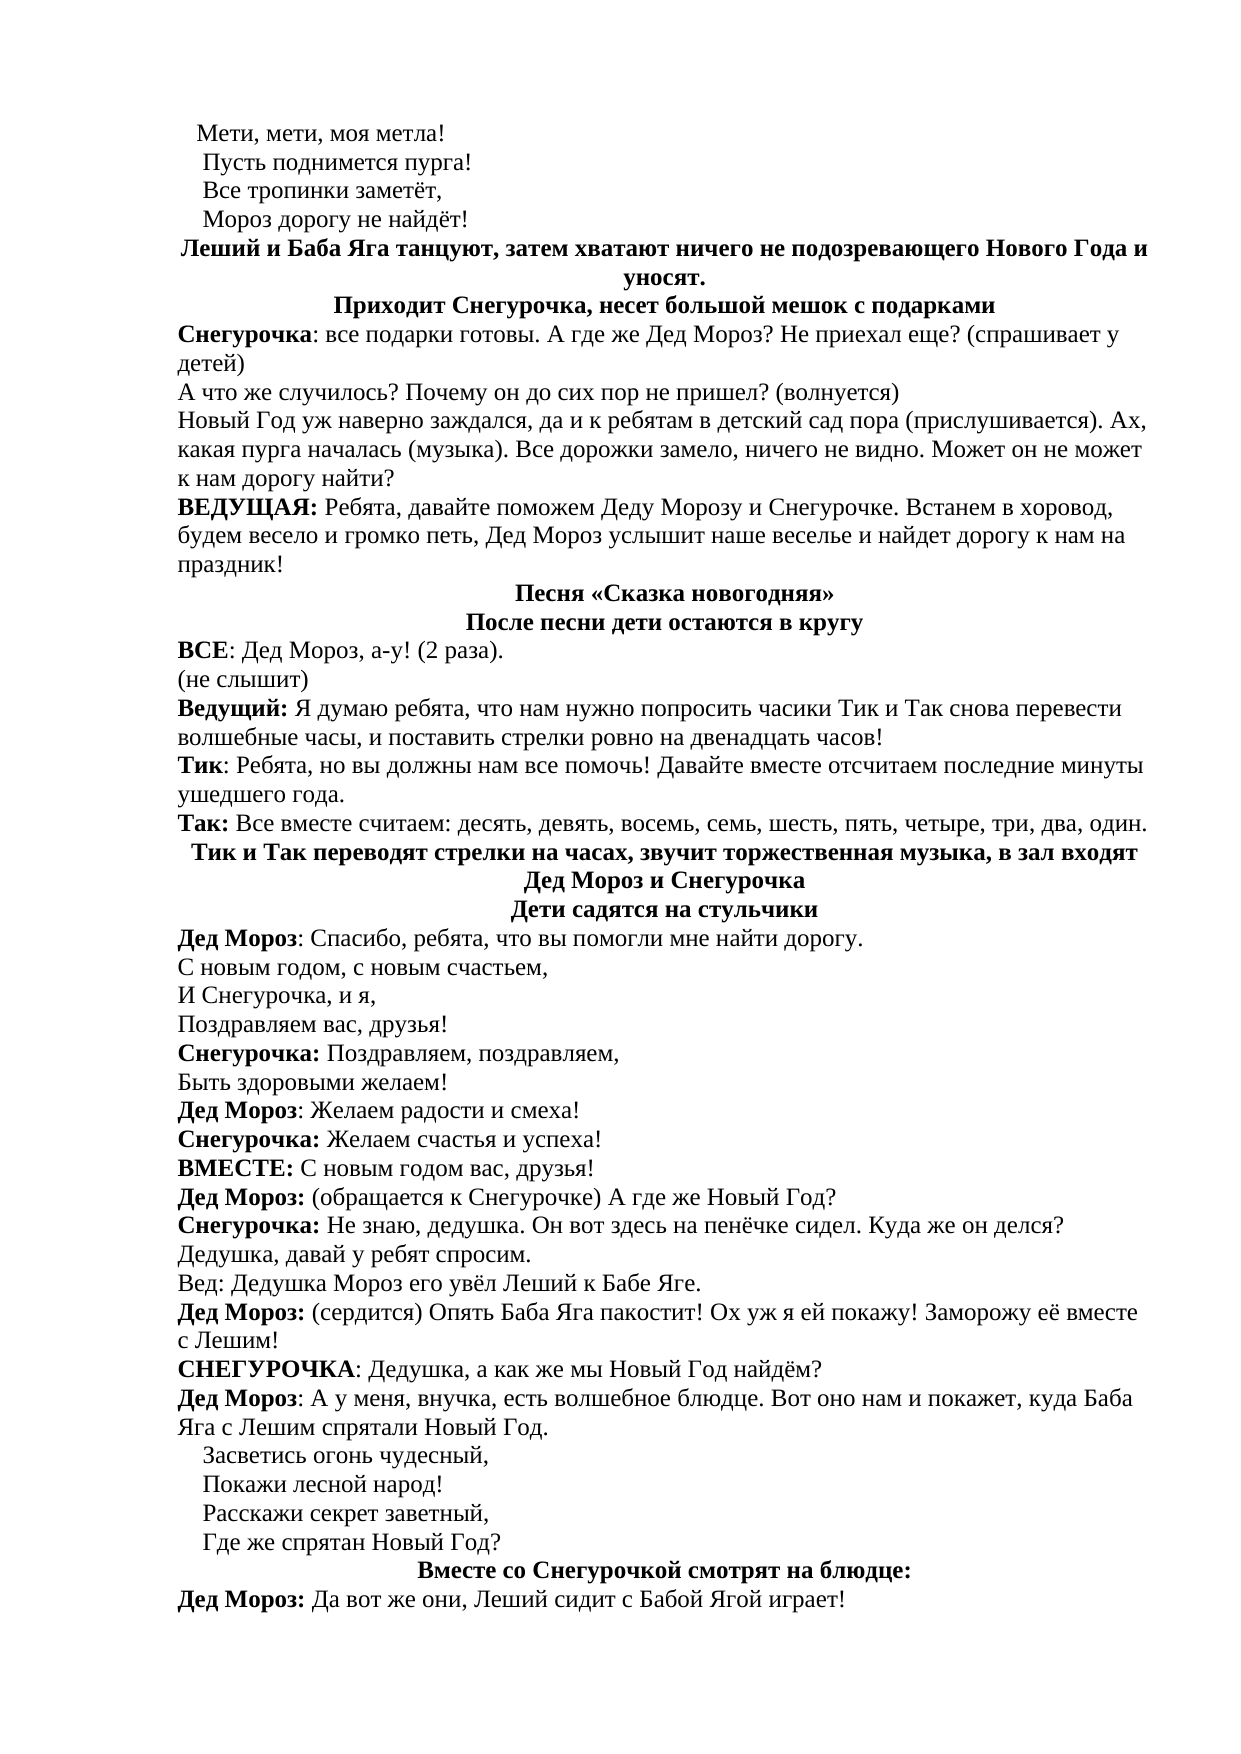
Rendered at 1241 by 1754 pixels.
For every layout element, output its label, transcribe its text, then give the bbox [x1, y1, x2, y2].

text Пусть поднимется пурга! [177, 147, 1152, 176]
text Мети, мети, моя метла! [177, 118, 1152, 147]
text Снегурочка: Не знаю, дедушка. Он вот здесь на пенёчке сидел. Куда же он делся? Дедушка, давай у ребят спросим. [177, 1211, 1152, 1268]
text Мороз дорогу не найдёт! [177, 204, 1152, 233]
text ВЕДУЩАЯ: Ребята, давайте поможем Деду Морозу и Снегурочке. Встанем в хоровод, будем весело и громко петь, Дед Мороз услышит наше веселье и найдет дорогу к нам на праздник! [177, 492, 1152, 578]
text (не слышит) [177, 664, 1152, 693]
text Дети садятся на стульчики [177, 894, 1152, 923]
text Тик и Так переводят стрелки на часах, звучит торжественная музыка, в зал входят Дед Мороз и Снегурочка [177, 837, 1152, 894]
text Снегурочка: Поздравляем, поздравляем, [177, 1038, 1152, 1067]
text Леший и Баба Яга танцуют, затем хватают ничего не подозревающего Нового Года и уносят. [177, 233, 1152, 291]
text Дед Мороз: (сердится) Опять Баба Яга пакостит! Ох уж я ей покажу! Заморожу её вместе с Лешим! [177, 1297, 1152, 1354]
text А что же случилось? Почему он до сих пор не пришел? (волнуется) [177, 377, 1152, 406]
text Расскажи секрет заветный, [177, 1498, 1152, 1527]
text После песни дети остаются в кругу [177, 607, 1152, 636]
text И Снегурочка, и я, [177, 981, 1152, 1009]
text Покажи лесной народ! [177, 1469, 1152, 1498]
text Песня «Сказка новогодняя» [177, 578, 1152, 607]
text Дед Мороз: А у меня, внучка, есть волшебное блюдце. Вот оно нам и покажет, куда Баба Яга с Лешим спрятали Новый Год. [177, 1383, 1152, 1441]
text Дед Мороз: Желаем радости и смеха! [177, 1096, 1152, 1124]
text Где же спрятан Новый Год? [177, 1527, 1152, 1556]
text Новый Год уж наверно заждался, да и к ребятам в детский сад пора (прислушивается). Ах, какая пурга началась (музыка). Все дорожки замело, ничего не видно. Может он не может к нам дорогу найти? [177, 406, 1152, 492]
text Снегурочка: Желаем счастья и успеха! [177, 1124, 1152, 1153]
text Поздравляем вас, друзья! [177, 1009, 1152, 1038]
text СНЕГУРОЧКА: Дедушка, а как же мы Новый Год найдём? [177, 1354, 1152, 1383]
text Дед Мороз: Да вот же они, Леший сидит с Бабой Ягой играет! [177, 1584, 1152, 1613]
text Приходит Снегурочка, несет большой мешок с подарками [177, 291, 1152, 319]
text Дед Мороз: Спасибо, ребята, что вы помогли мне найти дорогу. [177, 923, 1152, 952]
text Вед: Дедушка Мороз его увёл Леший к Бабе Яге. [177, 1268, 1152, 1297]
text Вместе со Снегурочкой смотрят на блюдце: [177, 1556, 1152, 1584]
text Быть здоровыми желаем! [177, 1067, 1152, 1096]
text Тик: Ребята, но вы должны нам все помочь! Давайте вместе отсчитаем последние минуты ушедшего года. [177, 751, 1152, 808]
text Засветись огонь чудесный, [177, 1441, 1152, 1469]
text Ведущий: Я думаю ребята, что нам нужно попросить часики Тик и Так снова перевести волшебные часы, и поставить стрелки ровно на двенадцать часов! [177, 693, 1152, 751]
text Снегурочка: все подарки готовы. А где же Дед Мороз? Не приехал еще? (спрашивает у детей) [177, 319, 1152, 377]
text С новым годом, с новым счастьем, [177, 952, 1152, 981]
text Дед Мороз: (обращается к Снегурочке) А где же Новый Год? [177, 1182, 1152, 1211]
text Так: Все вместе считаем: десять, девять, восемь, семь, шесть, пять, четыре, три, два, один. [177, 808, 1152, 837]
text ВМЕСТЕ: С новым годом вас, друзья! [177, 1153, 1152, 1182]
text ВСЕ: Дед Мороз, а-у! (2 раза). [177, 636, 1152, 664]
text Все тропинки заметёт, [177, 176, 1152, 204]
